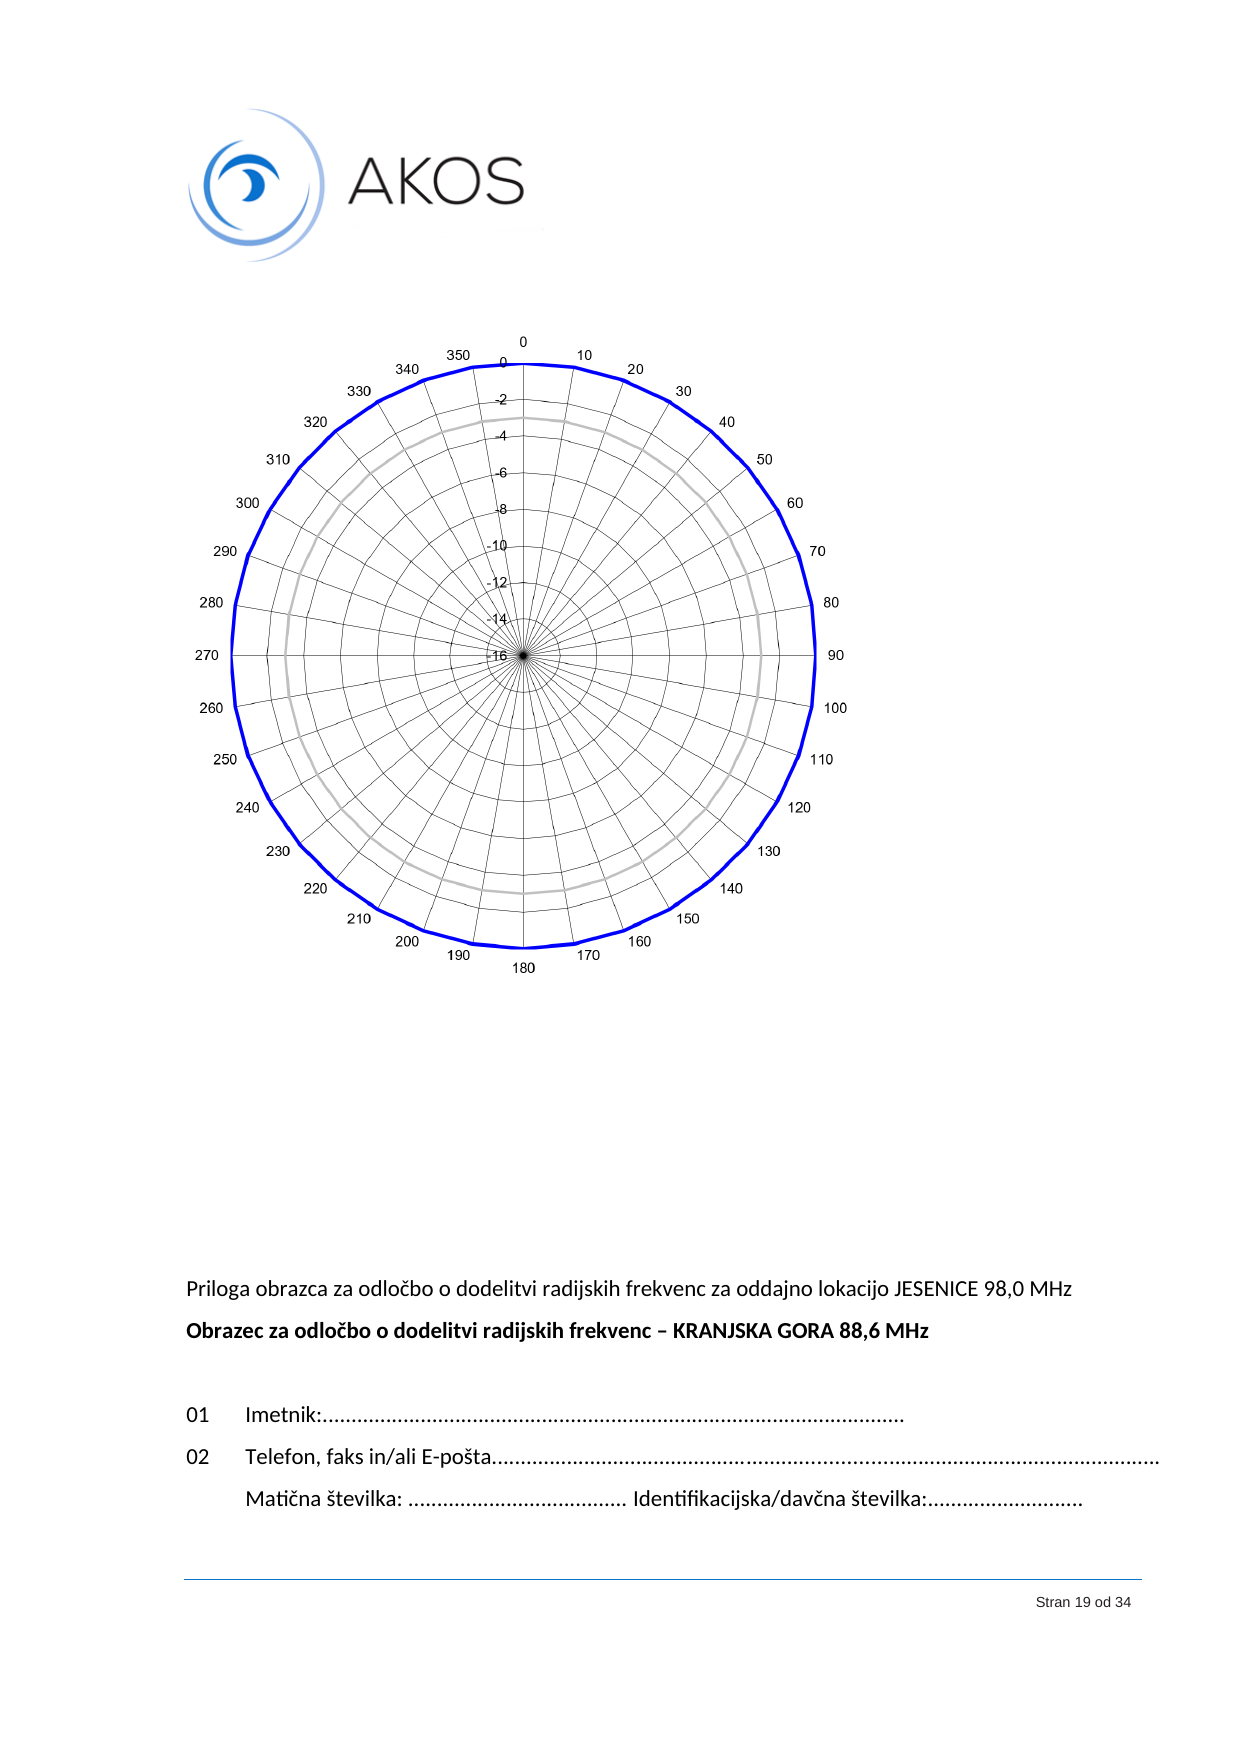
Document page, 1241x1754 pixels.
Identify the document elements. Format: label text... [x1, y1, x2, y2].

text Matična številka: ...................................... Identifikacijska/davčna številka:........................... [186, 1484, 1116, 1512]
text Obrazec za odločbo o dodelitvi radijskih frekvenc – KRANJSKA GORA 88,6 MHz [186, 1316, 1116, 1344]
text 02 Telefon, faks in/ali E-pošta............................................ ............................................... [186, 1442, 1116, 1470]
text Priloga obrazca za odločbo o dodelitvi radijskih frekvenc za oddajno lokacijo JESENICE 98,0 MHz [186, 1274, 1116, 1302]
picture [186, 321, 860, 985]
picture [186, 105, 548, 266]
text 01 Imetnik:..................................................................................................... [186, 1400, 1116, 1428]
